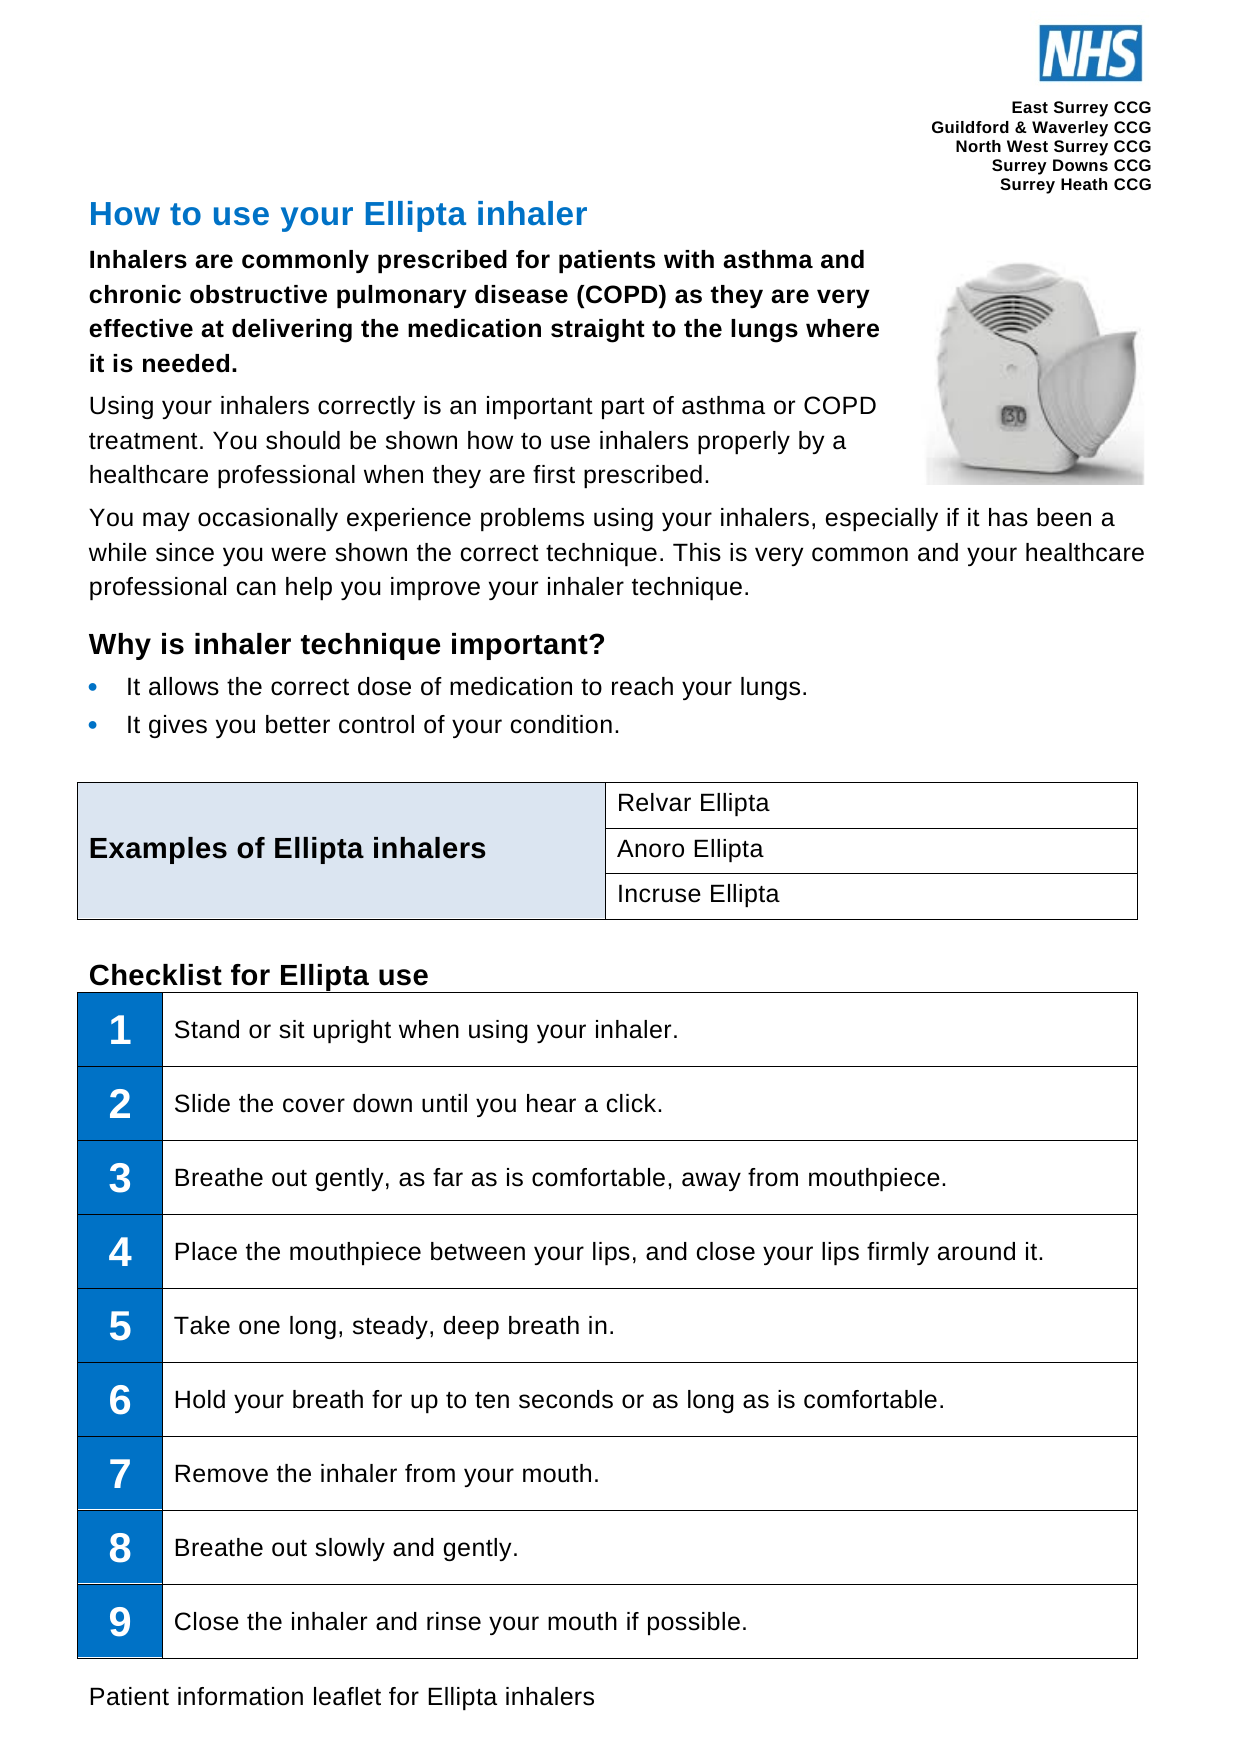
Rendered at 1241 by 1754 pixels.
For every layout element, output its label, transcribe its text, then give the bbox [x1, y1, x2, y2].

table_cell Breathe out slowly and gently. [163, 1511, 1137, 1583]
subtitle How to use your Ellipta inhaler [89, 194, 1152, 233]
table_cell Place the mouthpiece between your lips, and close your lips firmly around it. [163, 1215, 1137, 1288]
text You may occasionally experience problems using your inhalers, especially if it has been a while since you were shown the correct technique. This is very common and your healthcare professional can help you improve your inhaler technique. [89, 503, 1152, 601]
table_header Relvar Ellipta [606, 783, 1137, 827]
picture [1029, 11, 1152, 95]
list It allows the correct dose of medication to reach your lungs. [89, 672, 1152, 701]
picture [905, 249, 1146, 485]
table_cell 9 [78, 1585, 162, 1657]
table_cell Take one long, steady, deep breath in. [163, 1289, 1137, 1362]
table_cell 2 [78, 1067, 162, 1140]
table_cell Anoro Ellipta [606, 829, 1137, 873]
subtitle Checklist for Ellipta use [89, 958, 1152, 992]
text Inhalers are commonly prescribed for patients with asthma and chronic obstructive pulmonary disease (COPD) as they are very effective at delivering the medication straight to the lungs where it is needed. [89, 245, 1152, 377]
table_cell 7 [78, 1437, 162, 1509]
table_cell Remove the inhaler from your mouth. [163, 1437, 1137, 1509]
table_cell Close the inhaler and rinse your mouth if possible. [163, 1585, 1137, 1657]
table_cell 8 [78, 1511, 162, 1583]
table_cell Incruse Ellipta [606, 874, 1137, 918]
text Using your inhalers correctly is an important part of asthma or COPD treatment. You should be shown how to use inhalers properly by a healthcare professional when they are first prescribed. [89, 391, 1152, 489]
table_header 1 [78, 993, 162, 1066]
table_cell 4 [78, 1215, 162, 1288]
list It gives you better control of your condition. [89, 710, 1152, 739]
table_header Examples of Ellipta inhalers [78, 783, 605, 918]
table_cell Hold your breath for up to ten seconds or as long as is comfortable. [163, 1363, 1137, 1436]
table_cell 5 [78, 1289, 162, 1362]
table_cell 3 [78, 1141, 162, 1214]
table_cell Slide the cover down until you hear a click. [163, 1067, 1137, 1140]
table_cell 6 [78, 1363, 162, 1436]
table_cell Breathe out gently, as far as is comfortable, away from mouthpiece. [163, 1141, 1137, 1214]
subtitle Why is inhaler technique important? [89, 627, 1152, 661]
table_header Stand or sit upright when using your inhaler. [163, 993, 1137, 1066]
